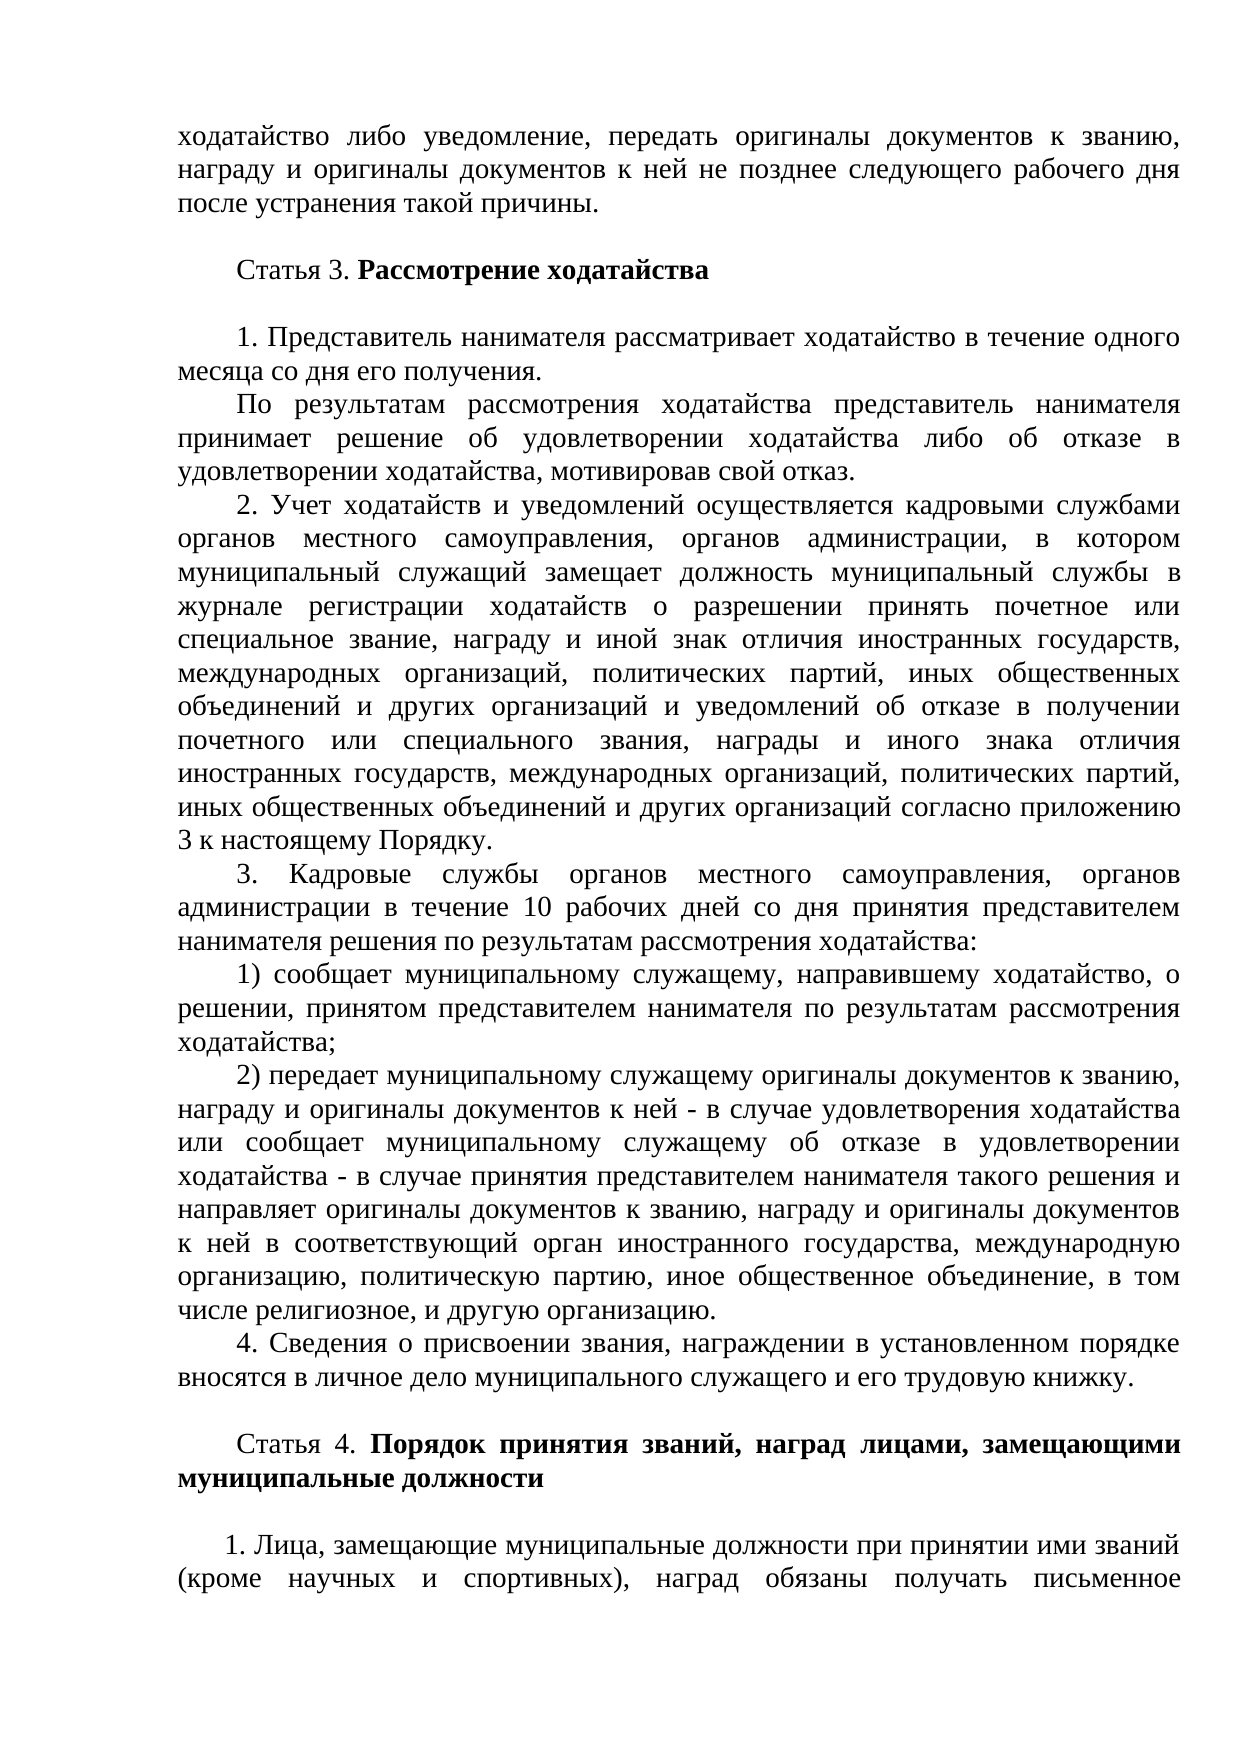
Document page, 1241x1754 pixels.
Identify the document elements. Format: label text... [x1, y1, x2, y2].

text 2. Учет ходатайств и уведомлений осуществляется кадровыми службами органов местного самоуправления, органов администрации, в котором муниципальный служащий замещает должность муниципальный службы в журнале регистрации ходатайств о разрешении принять почетное или специальное звание, награду и иной знак отличия иностранных государств, международных организаций, политических партий, иных общественных объединений и других организаций и уведомлений об отказе в получении почетного или специального звания, награды и иного знака отличия иностранных государств, международных организаций, политических партий, иных общественных объединений и других организаций согласно приложению 3 к настоящему Порядку. [177, 487, 1181, 856]
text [177, 118, 1181, 219]
text 4. Сведения о присвоении звания, награждении в установленном порядке вносятся в личное дело муниципального служащего и его трудовую книжку. [177, 1326, 1181, 1393]
text 2) передает муниципальному служащему оригиналы документов к званию, награду и оригиналы документов к ней - в случае удовлетворения ходатайства или сообщает муниципальному служащему об отказе в удовлетворении ходатайства - в случае принятия представителем нанимателя такого решения и направляет оригиналы документов к званию, награду и оригиналы документов к ней в соответствующий орган иностранного государства, международную организацию, политическую партию, иное общественное объединение, в том числе религиозное, и другую организацию. [177, 1057, 1181, 1326]
text Статья 3. Рассмотрение ходатайства [177, 252, 1181, 286]
text По результатам рассмотрения ходатайства представитель нанимателя принимает решение об удовлетворении ходатайства либо об отказе в удовлетворении ходатайства, мотивировав свой отказ. [177, 386, 1181, 487]
text 3. Кадровые службы органов местного самоуправления, органов администрации в течение 10 рабочих дней со дня принятия представителем нанимателя решения по результатам рассмотрения ходатайства: [177, 856, 1181, 957]
text 1) сообщает муниципальному служащему, направившему ходатайство, о решении, принятом представителем нанимателя по результатам рассмотрения ходатайства; [177, 957, 1181, 1057]
text 1. Представитель нанимателя рассматривает ходатайство в течение одного месяца со дня его получения. [177, 319, 1181, 386]
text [177, 1527, 1181, 1594]
text Статья 4. Порядок принятия званий, наград лицами, замещающими муниципальные должности [177, 1426, 1181, 1493]
